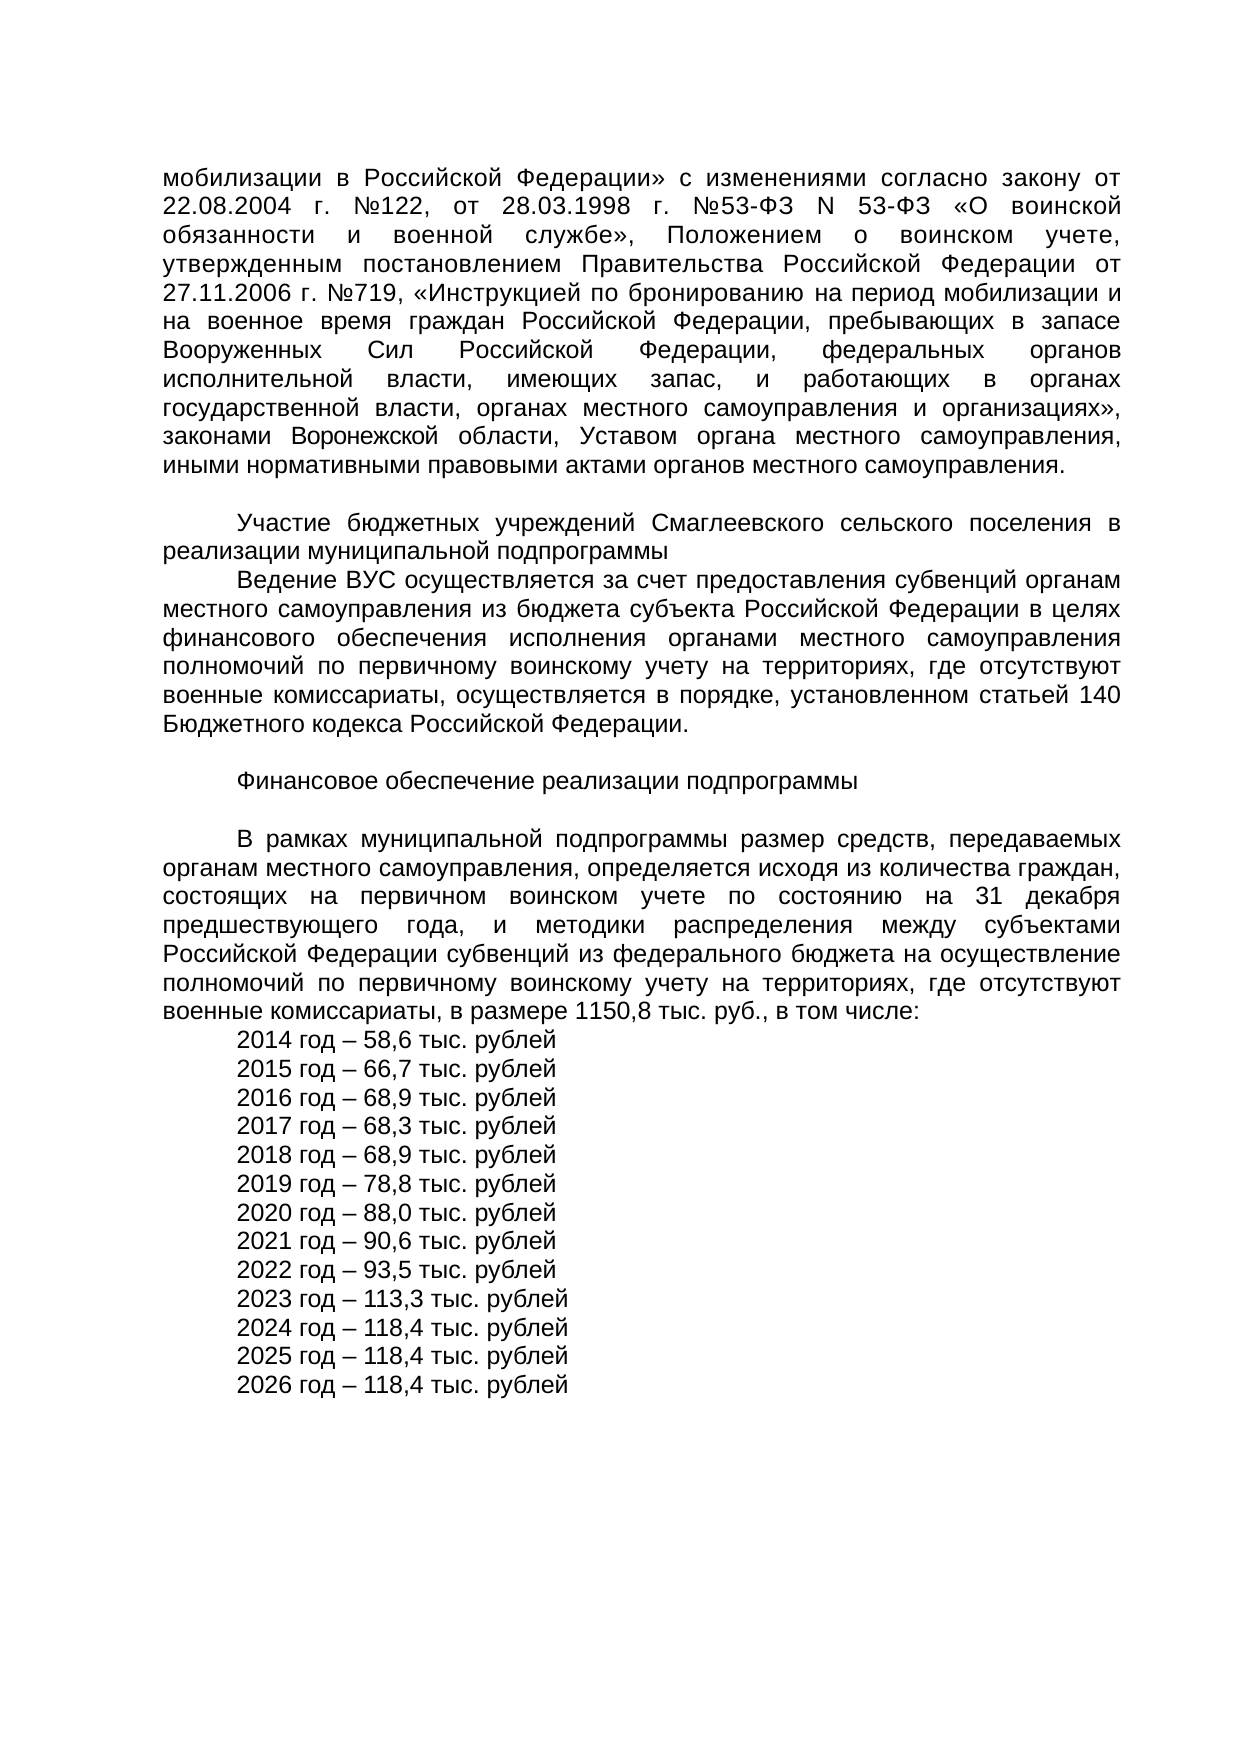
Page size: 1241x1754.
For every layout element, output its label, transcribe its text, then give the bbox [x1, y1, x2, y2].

text 2017 год – 68,3 тыс. рублей [162, 1111, 1122, 1140]
text 2026 год – 118,4 тыс. рублей [162, 1370, 1122, 1399]
text 2019 год – 78,8 тыс. рублей [162, 1169, 1122, 1197]
text 2018 год – 68,9 тыс. рублей [162, 1140, 1122, 1169]
text 2024 год – 118,4 тыс. рублей [162, 1312, 1122, 1341]
text Участие бюджетных учреждений Смаглеевского сельского поселения в реализации муниципальной подпрограммы [162, 507, 1122, 565]
text 2016 год – 68,9 тыс. рублей [162, 1082, 1122, 1111]
text 2020 год – 88,0 тыс. рублей [162, 1197, 1122, 1226]
text 2015 год – 66,7 тыс. рублей [162, 1054, 1122, 1082]
text 2025 год – 118,4 тыс. рублей [162, 1341, 1122, 1370]
text 2023 год – 113,3 тыс. рублей [162, 1284, 1122, 1312]
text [162, 162, 1122, 479]
text В рамках муниципальной подпрограммы размер средств, передаваемых органам местного самоуправления, определяется исходя из количества граждан, состоящих на первичном воинском учете по состоянию на 31 декабря предшествующего года, и методики распределения между субъектами Российской Федерации субвенций из федерального бюджета на осуществление полномочий по первичному воинскому учету на территориях, где отсутствуют военные комиссариаты, в размере 1150,8 тыс. руб., в том числе: [162, 824, 1122, 1025]
text Ведение ВУС осуществляется за счет предоставления субвенций органам местного самоуправления из бюджета субъекта Российской Федерации в целях финансового обеспечения исполнения органами местного самоуправления полномочий по первичному воинскому учету на территориях, где отсутствуют военные комиссариаты, осуществляется в порядке, установленном статьей 140 Бюджетного кодекса Российской Федерации. [162, 565, 1122, 737]
text Финансовое обеспечение реализации подпрограммы [162, 766, 1122, 795]
text 2021 год – 90,6 тыс. рублей [162, 1226, 1122, 1255]
text 2014 год – 58,6 тыс. рублей [162, 1025, 1122, 1054]
text 2022 год – 93,5 тыс. рублей [162, 1255, 1122, 1284]
